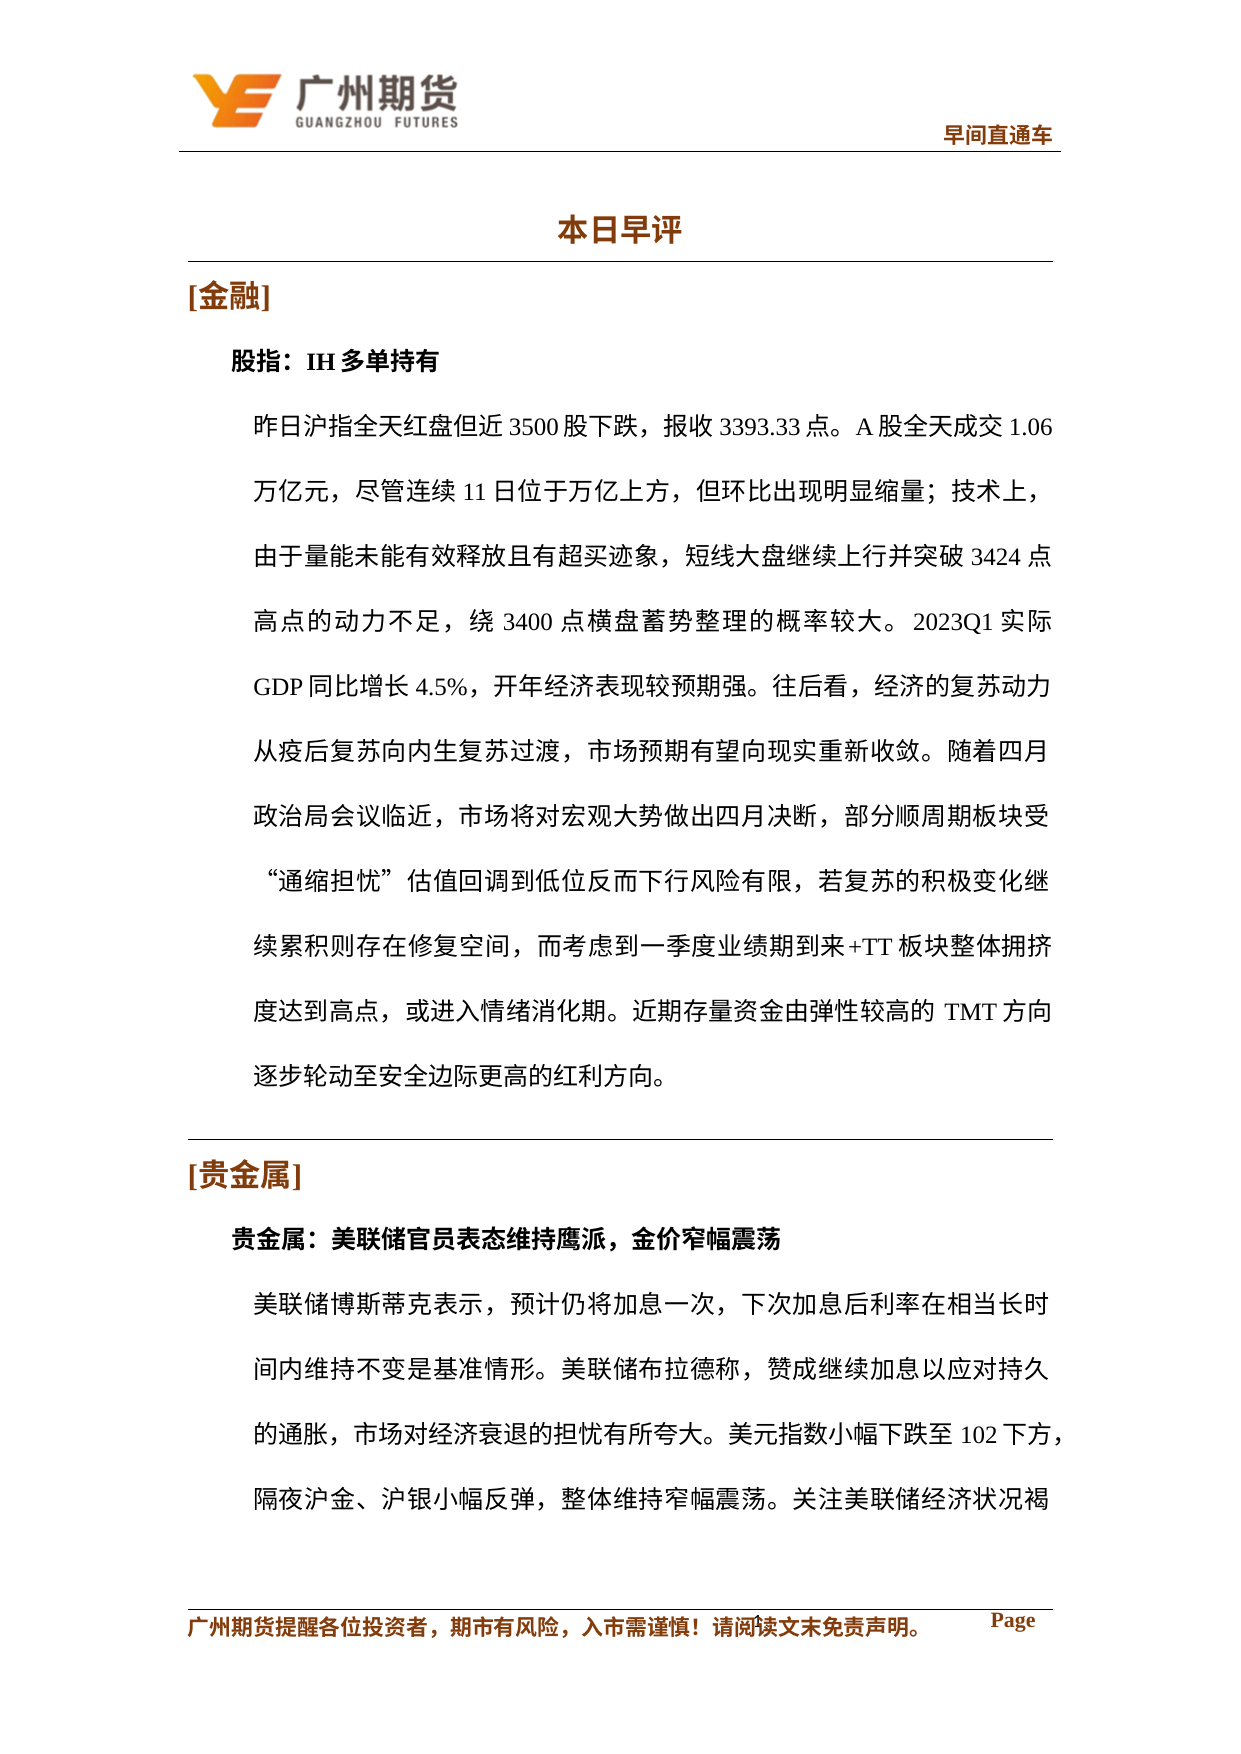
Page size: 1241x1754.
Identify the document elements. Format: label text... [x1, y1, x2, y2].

text 本日早评 [187, 196, 1053, 261]
text 股指：IH多单持有 [231, 327, 1053, 392]
picture [187, 61, 479, 139]
text [金融] [187, 262, 1053, 327]
text 昨日沪指全天红盘但近3500股下跌，报收3393.33点。A股全天成交1.06万亿元，尽管连续11日位于万亿上方，但环比出现明显缩量；技术上，由于量能未能有效释放且有超买迹象，短线大盘继续上行并突破3424 点高点的动力不足，绕3400点横盘蓄势整理的概率较大。2023Q1实际GDP同比增长4.5%，开年经济表现较预期强。往后看，经济的复苏动力从疫后复苏向内生复苏过渡，市场预期有望向现实重新收敛。随着四月政治局会议临近，市场将对宏观大势做出四月决断，部分顺周期板块受“通缩担忧”估值回调到低位反而下行风险有限，若复苏的积极变化继续累积则存在修复空间，而考虑到一季度业绩期到来+TT板块整体拥挤度达到高点，或进入情绪消化期。近期存量资金由弹性较高的TMT方向逐步轮动至安全边际更高的红利方向。 [253, 392, 1053, 1107]
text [253, 1270, 1053, 1530]
text [贵金属] [187, 1140, 1053, 1205]
text 贵金属：美联储官员表态维持鹰派，金价窄幅震荡 [231, 1205, 1053, 1270]
